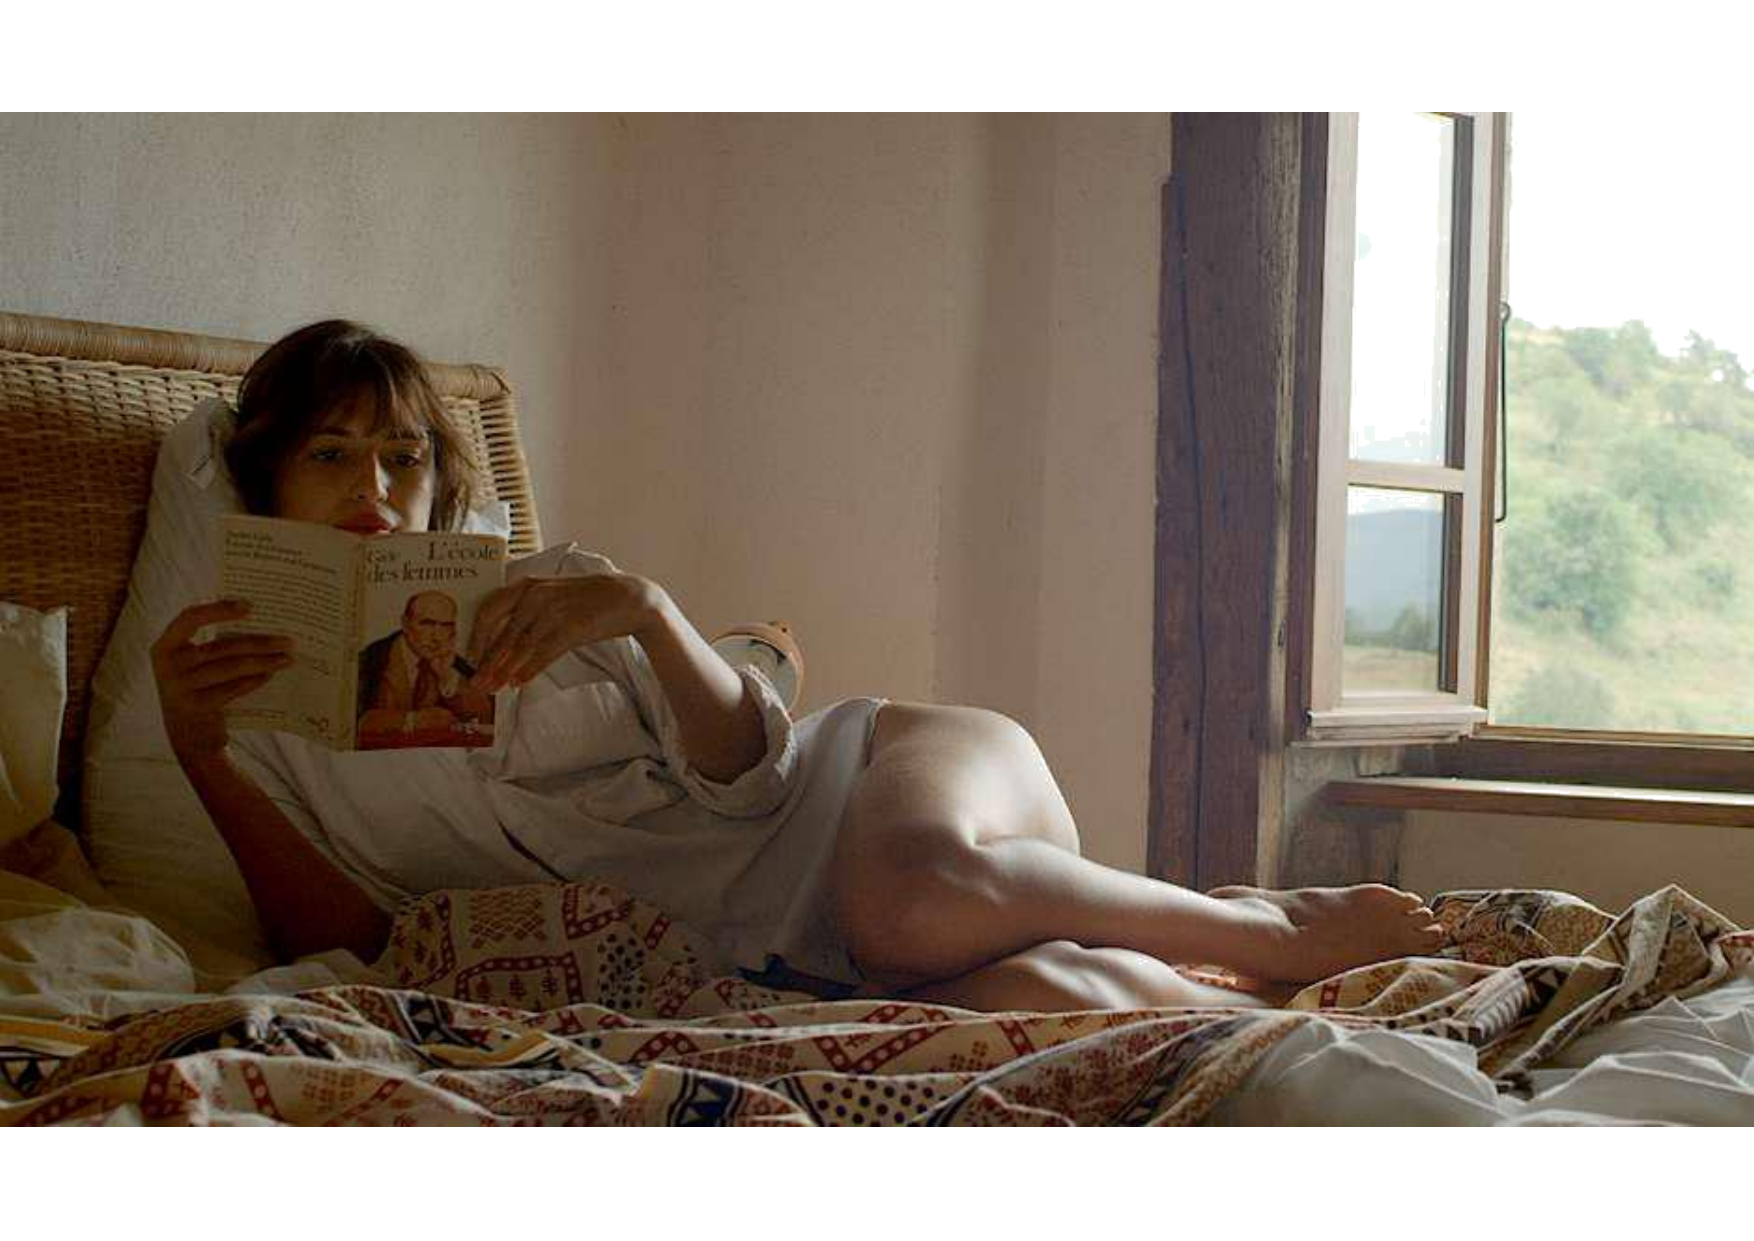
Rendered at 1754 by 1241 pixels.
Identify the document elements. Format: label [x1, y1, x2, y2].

picture [0, 112, 1754, 1127]
